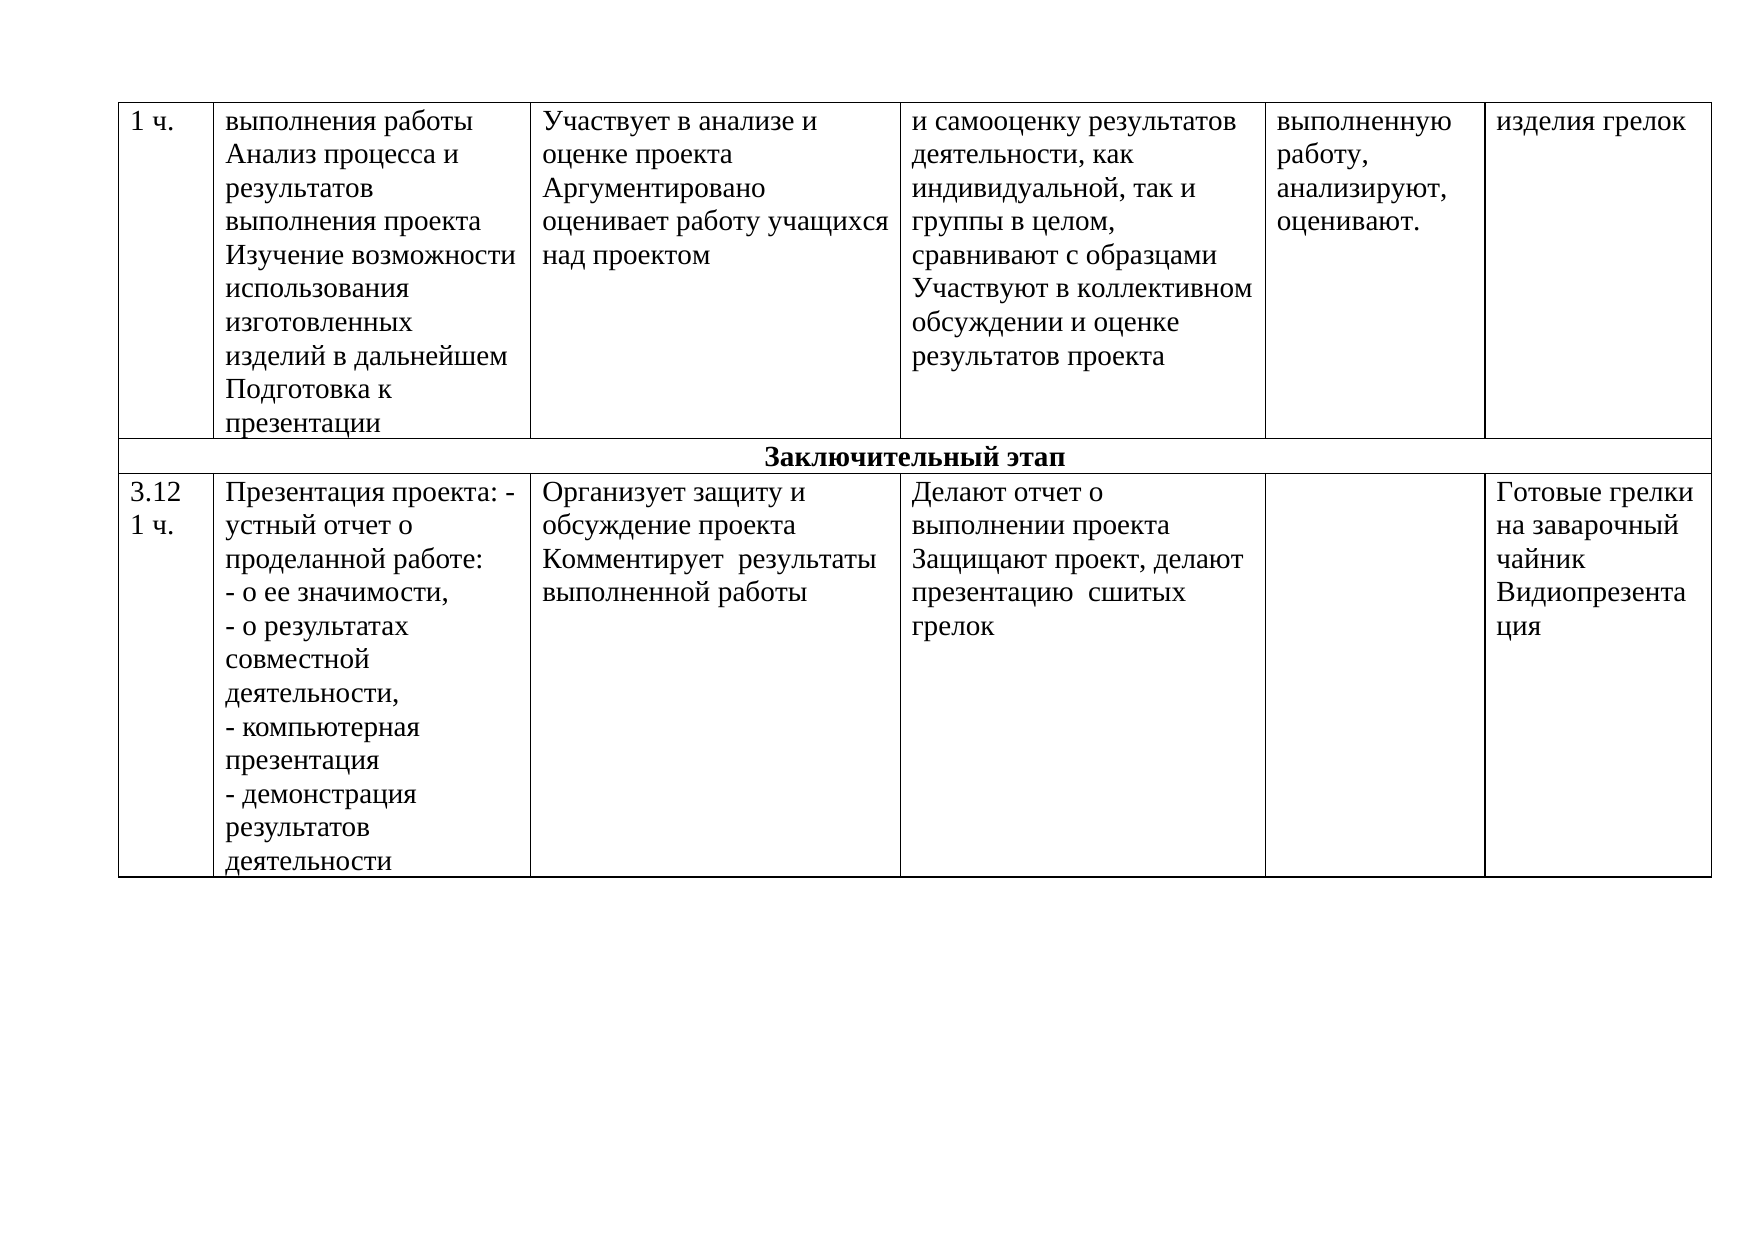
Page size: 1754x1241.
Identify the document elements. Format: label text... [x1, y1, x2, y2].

table_cell Организует защиту и обсуждение проекта Комментирует результаты выполненной работы [531, 474, 900, 876]
table_cell 02.12 1 ч. [119, 103, 213, 438]
table_cell Презентация проекта: - устный отчет о проделанной работе: - о ее значимости, - о результатах совместной деятельности, - компьютерная презентация - демонстрация результатов деятельности [214, 474, 530, 876]
table_cell [1266, 474, 1484, 876]
table_cell Обсуждают выполненную работу, анализируют, оценивают. [1266, 103, 1484, 438]
table_cell Заключительный этап [119, 439, 1711, 473]
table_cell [901, 103, 1265, 438]
table_cell Делают отчет о выполнении проекта Защищают проект, делают презентацию сшитых грелок [901, 474, 1265, 876]
table_cell Готовые грелки на заварочный чайник Видиопрезентация [1486, 474, 1711, 876]
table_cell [531, 103, 900, 438]
table_cell Готовые изделия грелок [1486, 103, 1711, 438]
table_cell 3.12 1 ч. [119, 474, 213, 876]
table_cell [214, 103, 530, 438]
